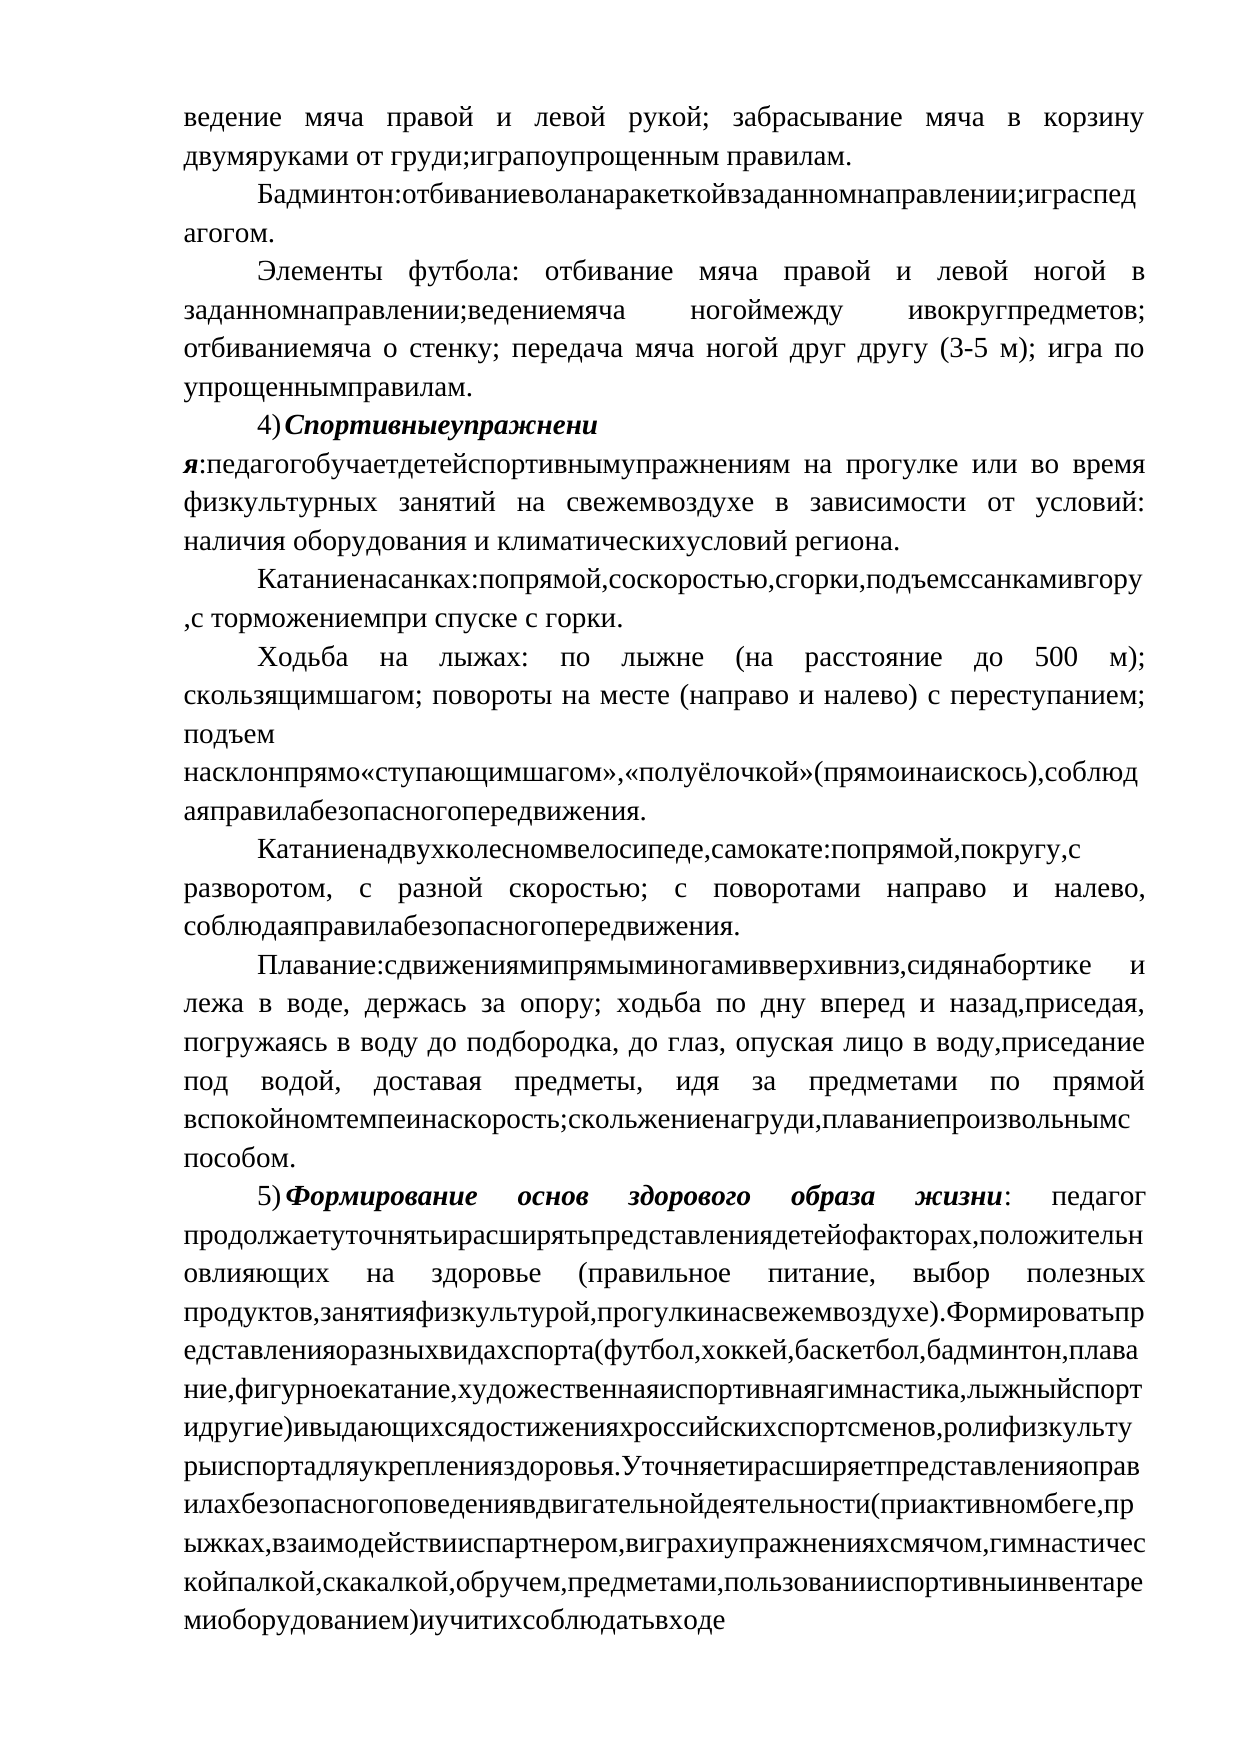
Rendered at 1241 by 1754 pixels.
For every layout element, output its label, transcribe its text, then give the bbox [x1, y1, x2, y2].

text Катаниенасанках:попрямой,соскоростью,сгорки,подъемссанкамивгору,с торможениемпри спуске с горки. [183, 562, 1145, 634]
text Плавание:сдвижениямипрямыминогамивверхивниз,сидянабортике и лежа в воде, держась за опору; ходьба по дну вперед и назад,приседая, погружаясь в воду до подбородка, до глаз, опуская лицо в воду,приседание под водой, доставая предметы, идя за предметами по прямой вспокойномтемпеинаскорость;скольжениенагруди,плаваниепроизвольнымспособом. [183, 947, 1146, 1173]
list Формирование основ здорового образа жизни: педагог продолжаетуточнятьирасширятьпредставлениядетейофакторах,положительновлияющих на здоровье (правильное питание, выбор полезных продуктов,занятияфизкультурой,прогулкинасвежемвоздухе).Формироватьпредставленияоразныхвидахспорта(футбол,хоккей,баскетбол,бадминтон,плавание,фигурноекатание,художественнаяиспортивнаягимнастика,лыжныйспортидругие)ивыдающихсядостиженияхроссийскихспортсменов,ролифизкультурыиспортадляукрепленияздоровья.Уточняетирасширяетпредставленияоправилахбезопасногоповедениявдвигательнойдеятельности(приактивномбеге,прыжках,взаимодействииспартнером,виграхиупражненияхсмячом,гимнастическойпалкой,скакалкой,обручем,предметами,пользованииспортивныинвентаремиоборудованием)иучитихсоблюдатьвходе [183, 1178, 1146, 1636]
text ведение мяча правой и левой рукой; забрасывание мяча в корзину двумяруками от груди;играпоупрощенным правилам. [183, 99, 1145, 171]
text Ходьба на лыжах: по лыжне (на расстояние до 500 м); скользящимшагом; повороты на месте (направо и налево) с переступанием; подъем насклонпрямо«ступающимшагом»,«полуёлочкой»(прямоинаискось),соблюдаяправилабезопасногопередвижения. [183, 639, 1146, 826]
text Бадминтон:отбиваниеволанаракеткойвзаданномнаправлении;играспедагогом. [183, 176, 1145, 248]
text Катаниенадвухколесномвелосипеде,самокате:попрямой,покругу,с разворотом, с разной скоростью; с поворотами направо и налево, соблюдаяправилабезопасногопередвижения. [183, 831, 1146, 942]
list Спортивныеупражнения:педагогобучаетдетейспортивнымупражнениям на прогулке или во время физкультурных занятий на свежемвоздухе в зависимости от условий: наличия оборудования и климатическихусловий региона. [183, 407, 1146, 557]
text Элементы футбола: отбивание мяча правой и левой ногой в заданномнаправлении;ведениемяча ногоймежду ивокругпредметов; отбиваниемяча о стенку; передача мяча ногой друг другу (3-5 м); игра по упрощеннымправилам. [183, 253, 1146, 402]
